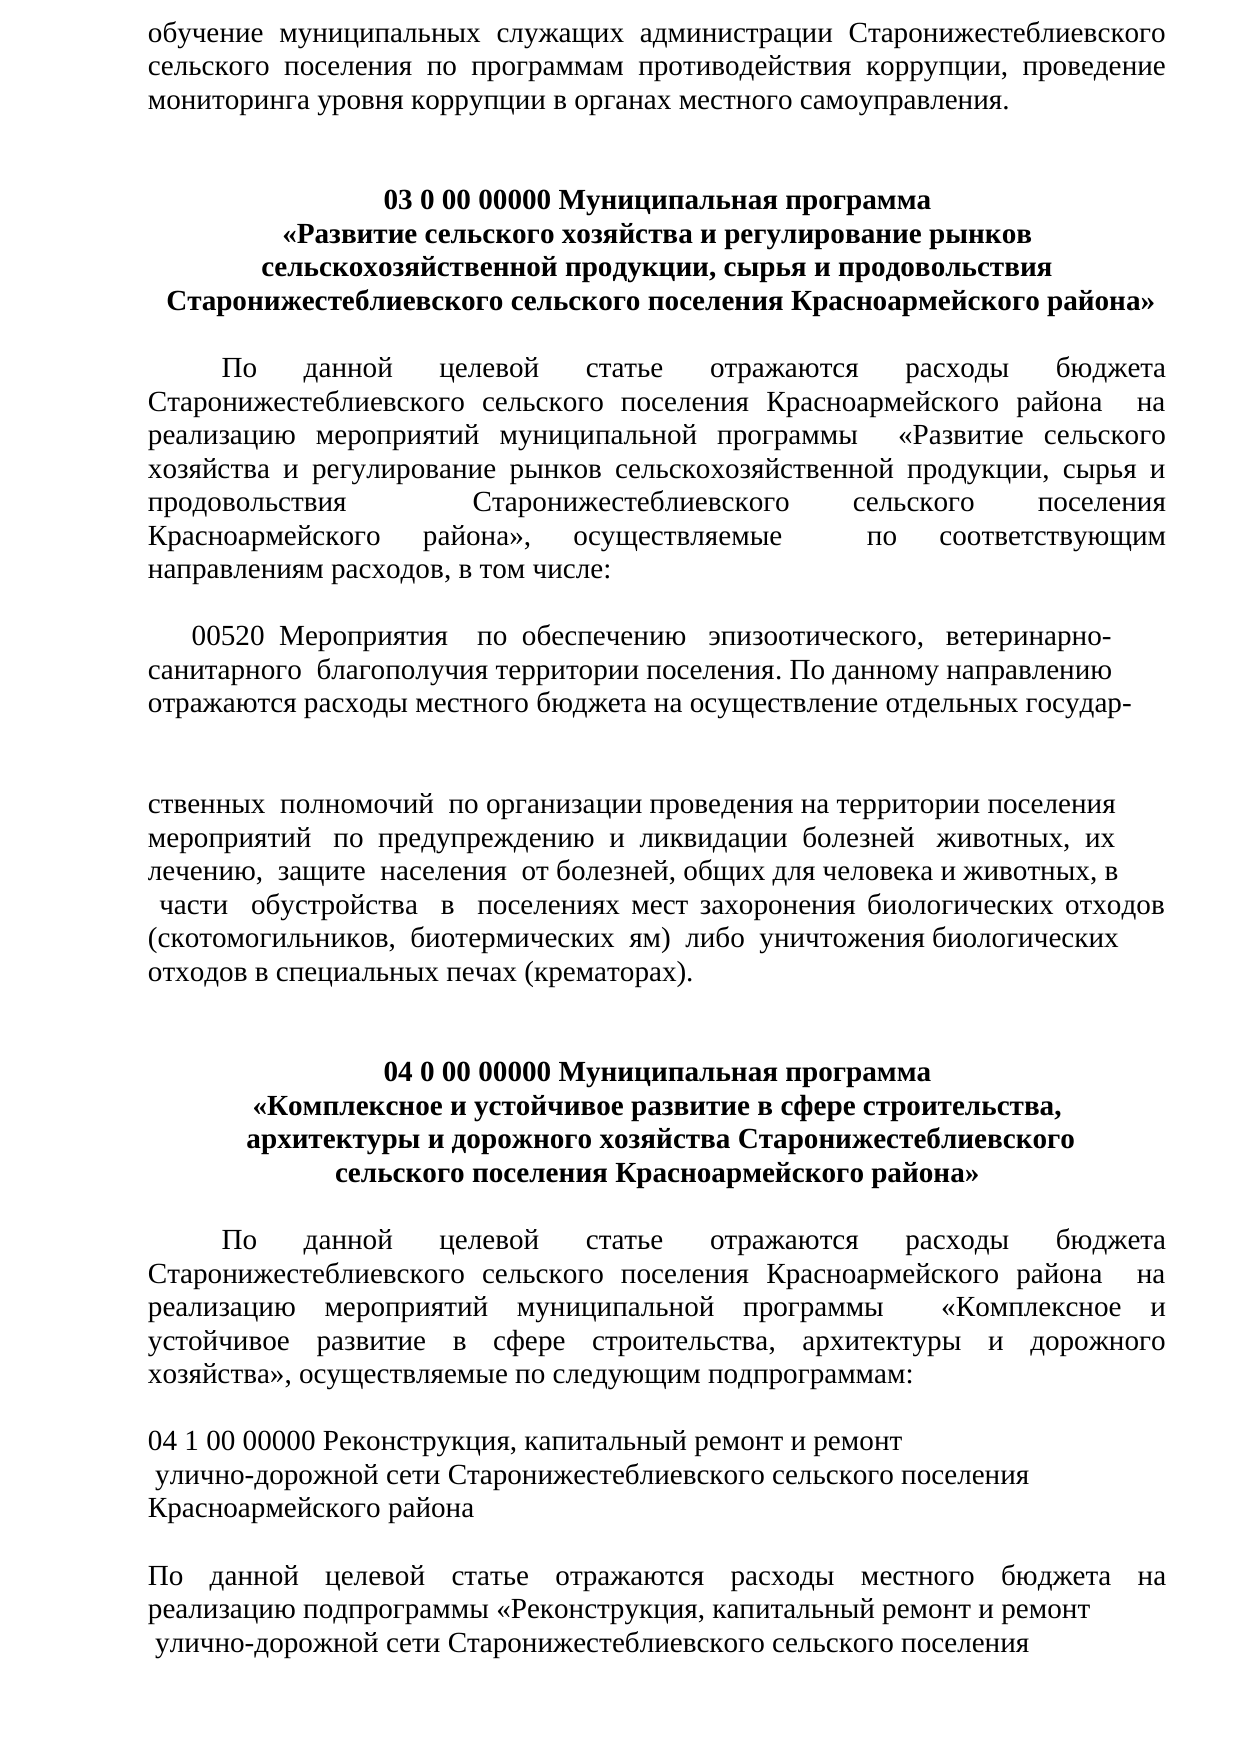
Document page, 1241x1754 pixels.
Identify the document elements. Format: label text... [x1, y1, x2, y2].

text части обустройства в поселениях мест захоронения биологических отходов (скотомогильников, биотермических ям) либо уничтожения биологических [148, 887, 1167, 954]
text санитарного благополучия территории поселения. По данному направлению [148, 652, 1167, 686]
text По данной целевой статье отражаются расходы бюджета Старонижестеблиевского сельского поселения Красноармейского района на реализацию мероприятий муниципальной программы «Развитие сельского хозяйства и регулирование рынков сельскохозяйственной продукции, сырья и продовольствия Старонижестеблиевского сельского поселения Красноармейского района», осуществляемые по соответствующим направлениям расходов, в том числе: [148, 350, 1167, 585]
text «Развитие сельского хозяйства и регулирование рынков [148, 216, 1167, 249]
text По данной целевой статье отражаются расходы местного бюджета на реализацию подпрограммы «Реконструкция, капитальный ремонт и ремонт [148, 1558, 1167, 1625]
text 03 0 00 00000 Муниципальная программа [148, 182, 1167, 216]
text Красноармейского района [148, 1491, 1167, 1524]
text «Комплексное и устойчивое развитие в сфере строительства, [148, 1088, 1167, 1122]
text ственных полномочий по организации проведения на территории поселения [148, 786, 1167, 820]
text лечению, защите населения от болезней, общих для человека и животных, в [148, 853, 1167, 887]
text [148, 15, 1167, 115]
text сельского поселения Красноармейского района» [148, 1155, 1167, 1189]
text отходов в специальных печах (крематорах). [148, 954, 1167, 987]
text Старонижестеблиевского сельского поселения Красноармейского района» [148, 283, 1167, 317]
text отражаются расходы местного бюджета на осуществление отдельных государ- [148, 686, 1167, 719]
text улично-дорожной сети Старонижестеблиевского сельского поселения [148, 1457, 1167, 1491]
text 04 0 00 00000 Муниципальная программа [148, 1054, 1167, 1088]
text архитектуры и дорожного хозяйства Старонижестеблиевского [148, 1122, 1167, 1155]
text улично-дорожной сети Старонижестеблиевского сельского поселения [148, 1625, 1167, 1658]
text 04 1 00 00000 Реконструкция, капитальный ремонт и ремонт [148, 1423, 1167, 1457]
text сельскохозяйственной продукции, сырья и продовольствия [148, 249, 1167, 283]
text 00520 Мероприятия по обеспечению эпизоотического, ветеринарно- [148, 618, 1167, 652]
text мероприятий по предупреждению и ликвидации болезней животных, их [148, 820, 1167, 853]
text По данной целевой статье отражаются расходы бюджета Старонижестеблиевского сельского поселения Красноармейского района на реализацию мероприятий муниципальной программы «Комплексное и устойчивое развитие в сфере строительства, архитектуры и дорожного хозяйства», осуществляемые по следующим подпрограммам: [148, 1222, 1167, 1390]
